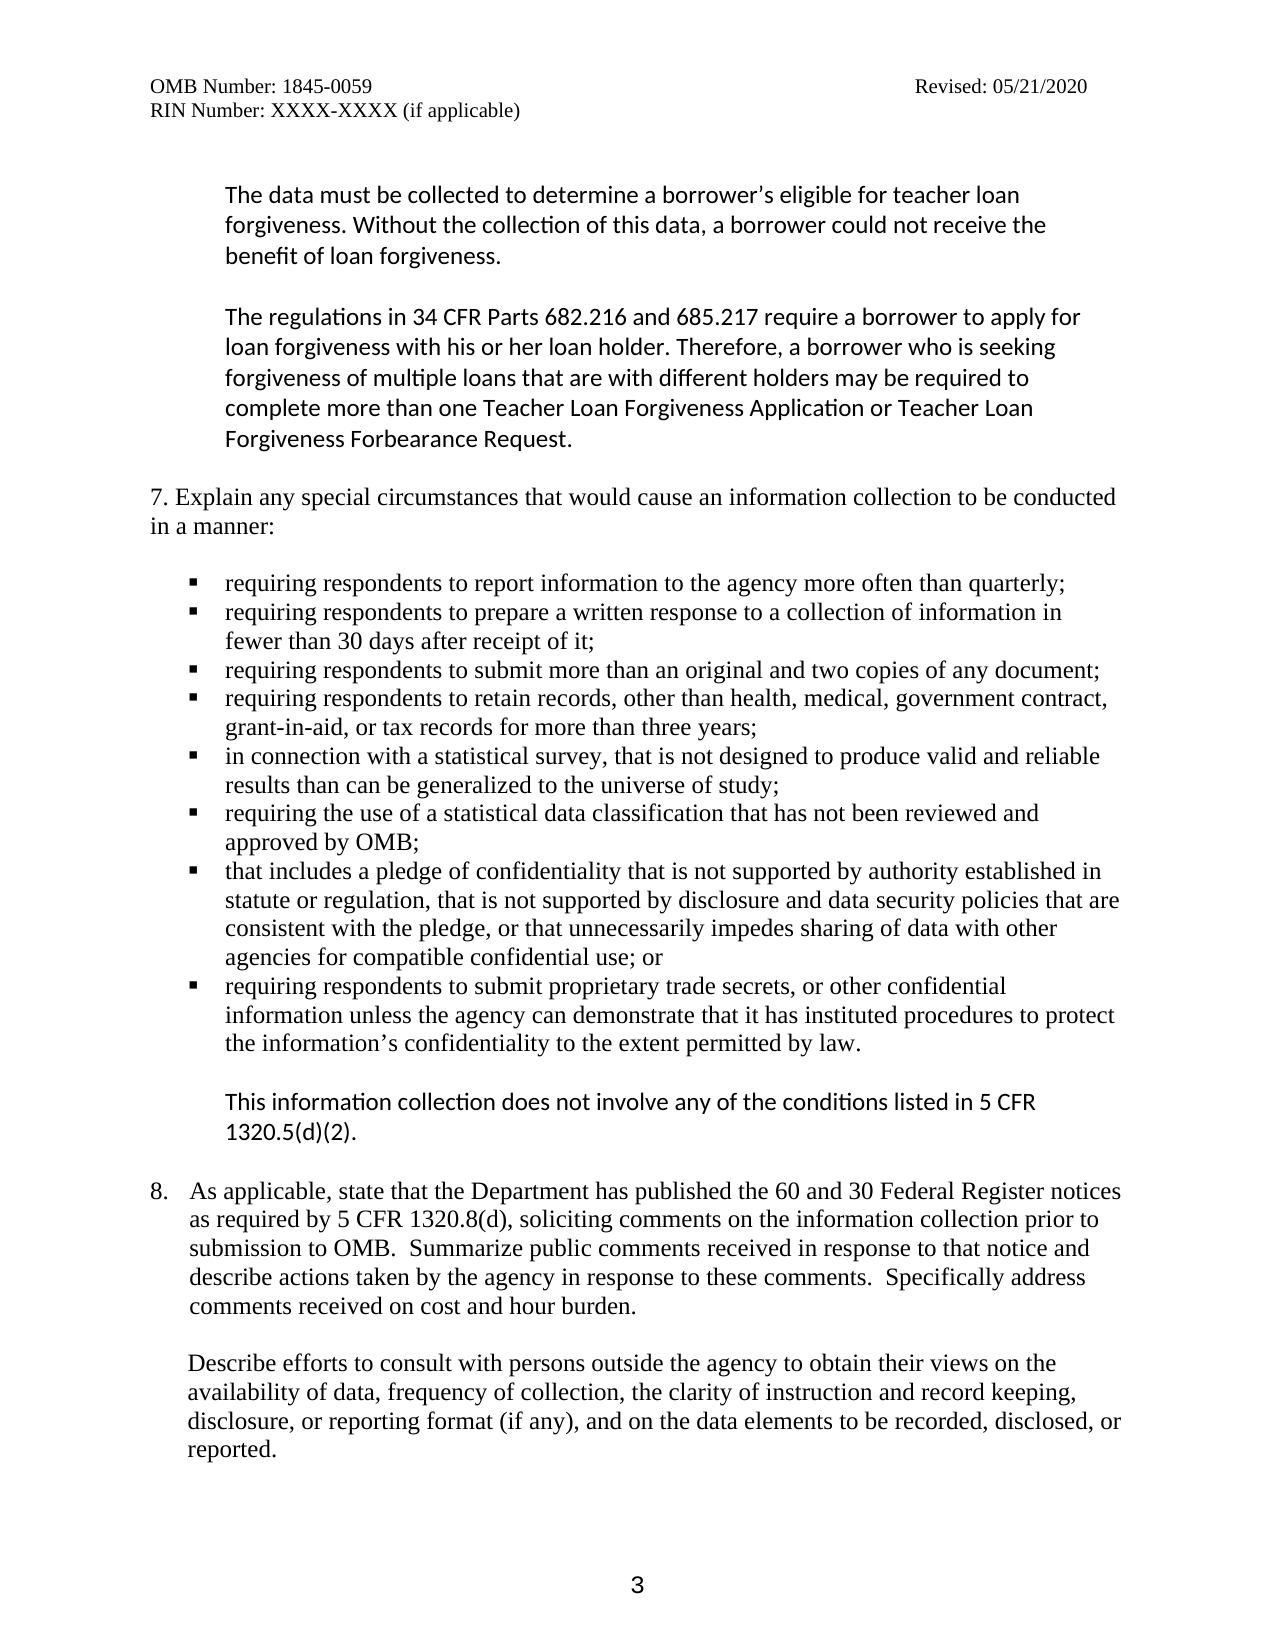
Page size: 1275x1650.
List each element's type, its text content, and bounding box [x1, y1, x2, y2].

text This information collection does not involve any of the conditions listed in 5 CFR 1320.5(d)(2). [225, 1086, 1125, 1147]
text The data must be collected to determine a borrower’s eligible for teacher loan forgiveness. Without the collection of this data, a borrower could not receive the benefit of loan forgiveness. [225, 179, 1125, 270]
list requiring the use of a statistical data classification that has not been reviewed and approved by OMB; [187, 798, 1125, 856]
list As applicable, state that the Department has published the 60 and 30 Federal Register notices as required by 5 CFR 1320.8(d), soliciting comments on the information collection prior to submission to OMB. Summarize public comments received in response to that notice and describe actions taken by the agency in response to these comments. Specifically address comments received on cost and hour burden. [150, 1176, 1125, 1319]
list requiring respondents to report information to the agency more often than quarterly; [187, 568, 1125, 597]
list in connection with a statistical survey, that is not designed to produce valid and reliable results than can be generalized to the universe of study; [187, 741, 1125, 798]
text Describe efforts to consult with persons outside the agency to obtain their views on the availability of data, frequency of collection, the clarity of instruction and record keeping, disclosure, or reporting format (if any), and on the data elements to be recorded, disclosed, or reported. [187, 1348, 1125, 1463]
list requiring respondents to retain records, other than health, medical, government contract, grant-in-aid, or tax records for more than three years; [187, 683, 1125, 741]
text 7. Explain any special circumstances that would cause an information collection to be conducted in a manner: [150, 482, 1125, 540]
list that includes a pledge of confidentiality that is not supported by authority established in statute or regulation, that is not supported by disclosure and data security policies that are consistent with the pledge, or that unnecessarily impedes sharing of data with other agencies for compatible confidential use; or [187, 856, 1125, 971]
list requiring respondents to prepare a written response to a collection of information in fewer than 30 days after receipt of it; [187, 597, 1125, 655]
list requiring respondents to submit more than an original and two copies of any document; [187, 655, 1125, 683]
text The regulations in 34 CFR Parts 682.216 and 685.217 require a borrower to apply for loan forgiveness with his or her loan holder. Therefore, a borrower who is seeking forgiveness of multiple loans that are with different holders may be required to complete more than one Teacher Loan Forgiveness Application or Teacher Loan Forgiveness Forbearance Request. [225, 301, 1125, 453]
list requiring respondents to submit proprietary trade secrets, or other confidential information unless the agency can demonstrate that it has instituted procedures to protect the information’s confidentiality to the extent permitted by law. [187, 971, 1125, 1057]
